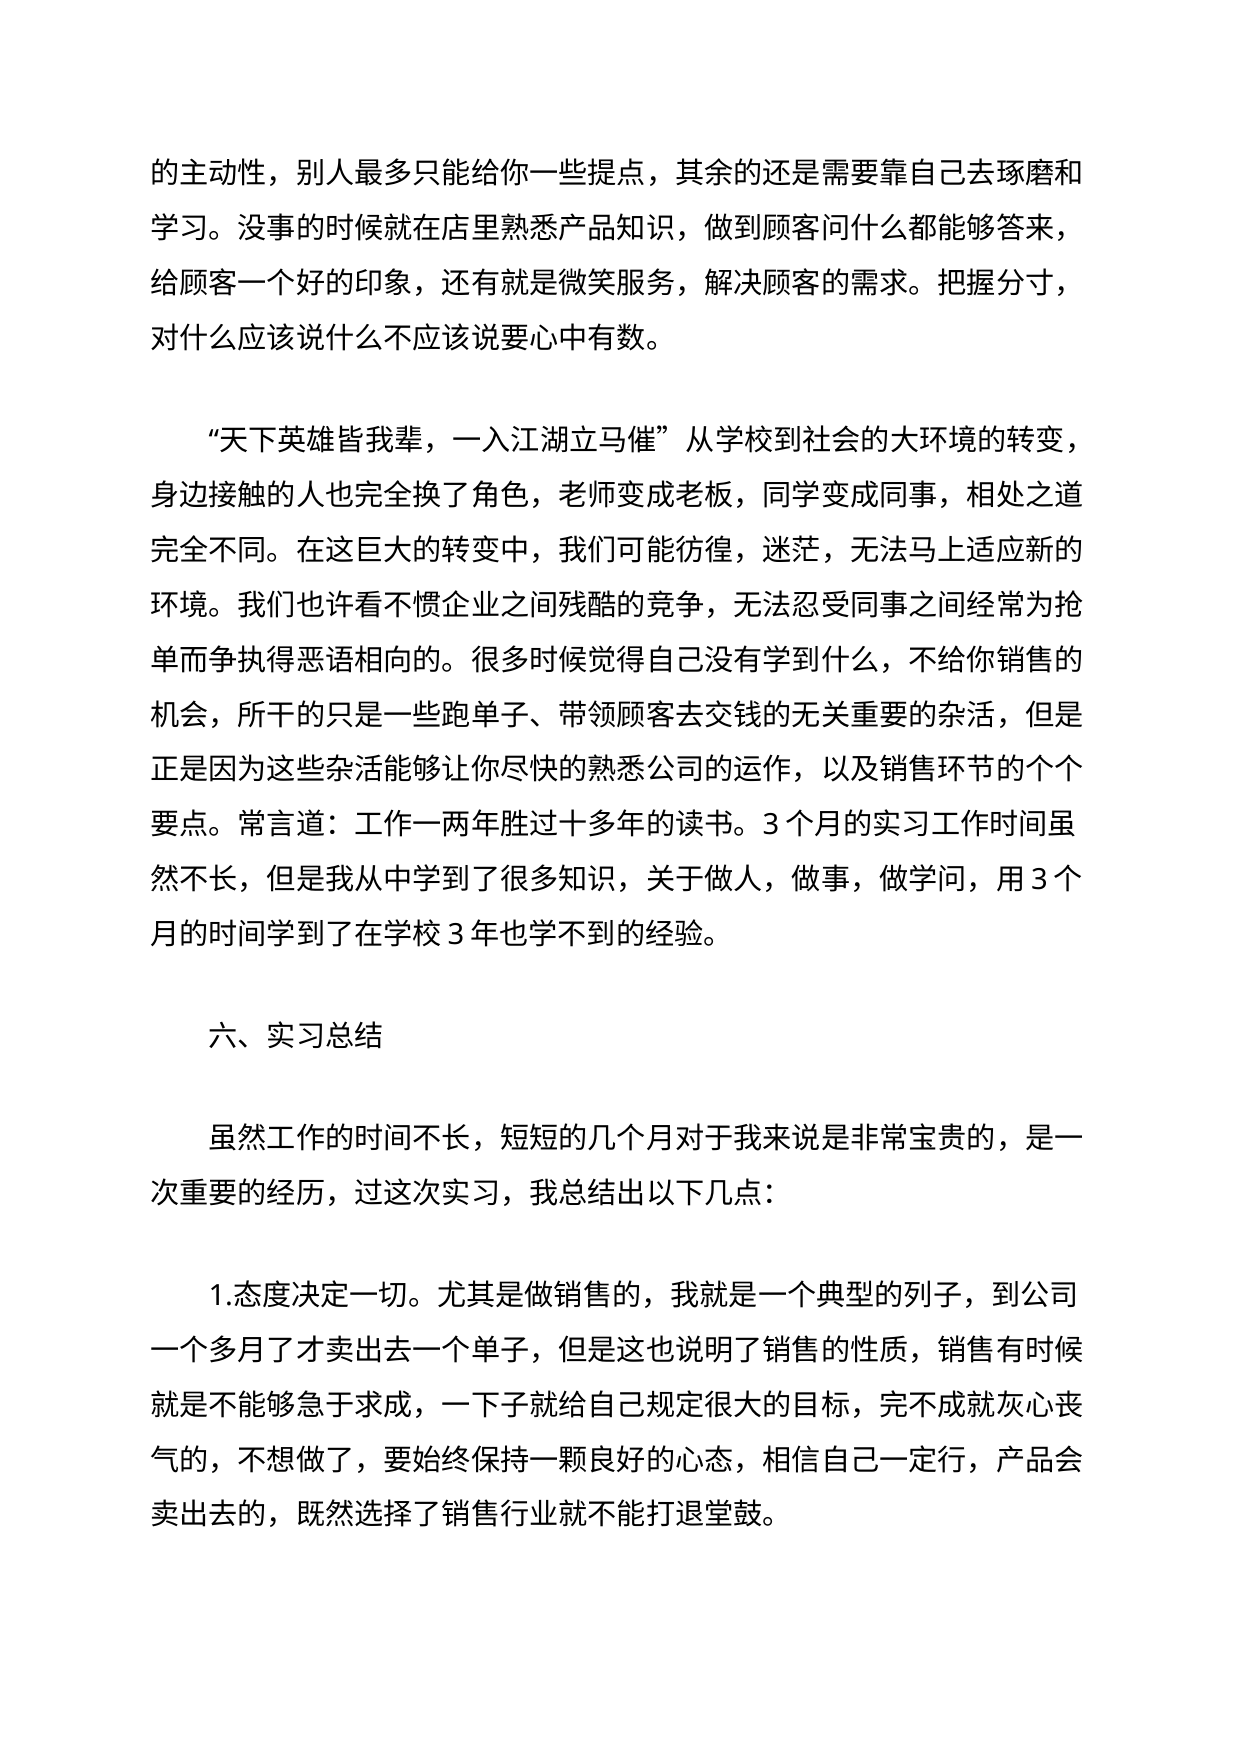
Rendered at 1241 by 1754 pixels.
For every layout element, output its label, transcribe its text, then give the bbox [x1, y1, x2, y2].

text 虽然工作的时间不长，短短的几个月对于我来说是非常宝贵的，是一次重要的经历，过这次实习，我总结出以下几点： [150, 1114, 1090, 1212]
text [150, 150, 1090, 357]
text 1.态度决定一切。尤其是做销售的，我就是一个典型的列子，到公司一个多月了才卖出去一个单子，但是这也说明了销售的性质，销售有时候就是不能够急于求成，一下子就给自己规定很大的目标，完不成就灰心丧气的，不想做了，要始终保持一颗良好的心态，相信自己一定行，产品会卖出去的，既然选择了销售行业就不能打退堂鼓。 [150, 1271, 1090, 1533]
text 六、实习总结 [150, 1013, 1090, 1055]
text “天下英雄皆我辈，一入江湖立马催”从学校到社会的大环境的转变，身边接触的人也完全换了角色，老师变成老板，同学变成同事，相处之道完全不同。在这巨大的转变中，我们可能彷徨，迷茫，无法马上适应新的环境。我们也许看不惯企业之间残酷的竞争，无法忍受同事之间经常为抢单而争执得恶语相向的。很多时候觉得自己没有学到什么，不给你销售的机会，所干的只是一些跑单子、带领顾客去交钱的无关重要的杂活，但是正是因为这些杂活能够让你尽快的熟悉公司的运作，以及销售环节的个个要点。常言道：工作一两年胜过十多年的读书。3个月的实习工作时间虽然不长，但是我从中学到了很多知识，关于做人，做事，做学问，用3个月的时间学到了在学校3年也学不到的经验。 [150, 416, 1090, 953]
